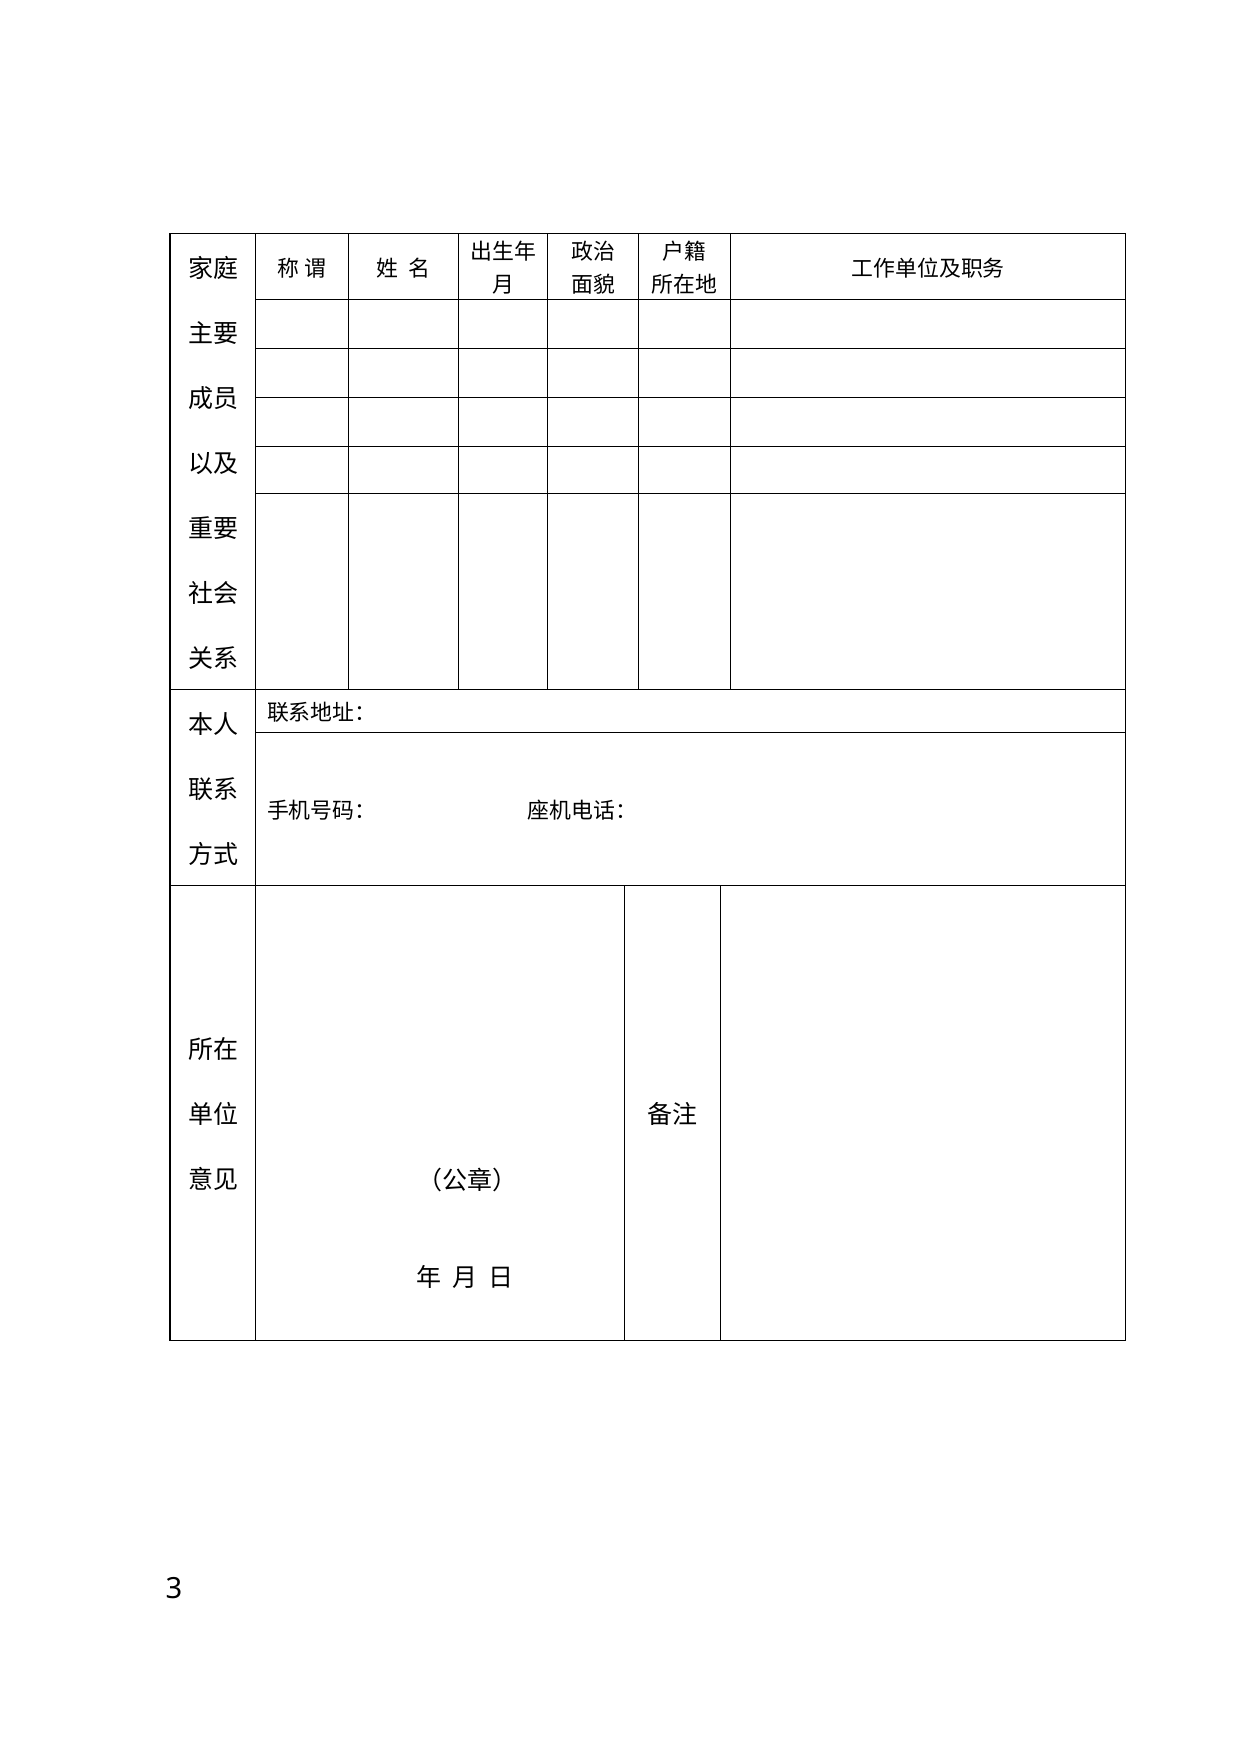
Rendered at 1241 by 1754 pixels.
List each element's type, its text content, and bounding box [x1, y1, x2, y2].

table_cell [349, 494, 458, 689]
table_cell [548, 398, 638, 446]
table_cell [548, 447, 638, 492]
table_cell 工作单位及职务 [731, 234, 1125, 299]
table_cell 备注 [625, 886, 720, 1340]
table_cell [459, 447, 547, 492]
table_cell [256, 349, 348, 397]
table_cell [731, 349, 1125, 397]
table_cell 家庭 主要 成员 以及重要社会关系 [171, 234, 255, 689]
table_cell [349, 398, 458, 446]
table_cell [349, 447, 458, 492]
table_cell [548, 494, 638, 689]
table_cell [349, 349, 458, 397]
table_cell [459, 349, 547, 397]
table_cell [349, 300, 458, 348]
table_cell [256, 398, 348, 446]
table_cell [731, 494, 1125, 689]
table_cell [731, 300, 1125, 348]
table_cell [639, 300, 730, 348]
table_cell [731, 447, 1125, 492]
table_cell [548, 300, 638, 348]
table_cell [256, 447, 348, 492]
table_cell （公章） 年 月 日 [256, 886, 624, 1340]
table_cell 所在单位意见 [171, 886, 255, 1340]
table_cell 出生年月 [459, 234, 547, 299]
table_cell [721, 886, 1125, 1340]
table_cell [639, 349, 730, 397]
table_cell [639, 447, 730, 492]
table_cell [459, 494, 547, 689]
table_cell 手机号码： 座机电话： [256, 733, 1125, 885]
table_cell 户籍 所在地 [639, 234, 730, 299]
table_cell 联系地址： [256, 690, 1125, 732]
table_cell [256, 300, 348, 348]
table_cell 称 谓 [256, 234, 348, 299]
table_cell [459, 398, 547, 446]
table_cell 本人联系方式 [171, 690, 255, 885]
table_cell [548, 349, 638, 397]
table_cell [459, 300, 547, 348]
table_cell [731, 398, 1125, 446]
table_cell [256, 494, 348, 689]
table_cell 政治 面貌 [548, 234, 638, 299]
table_cell [639, 494, 730, 689]
table_cell 姓 名 [349, 234, 458, 299]
table_cell [639, 398, 730, 446]
